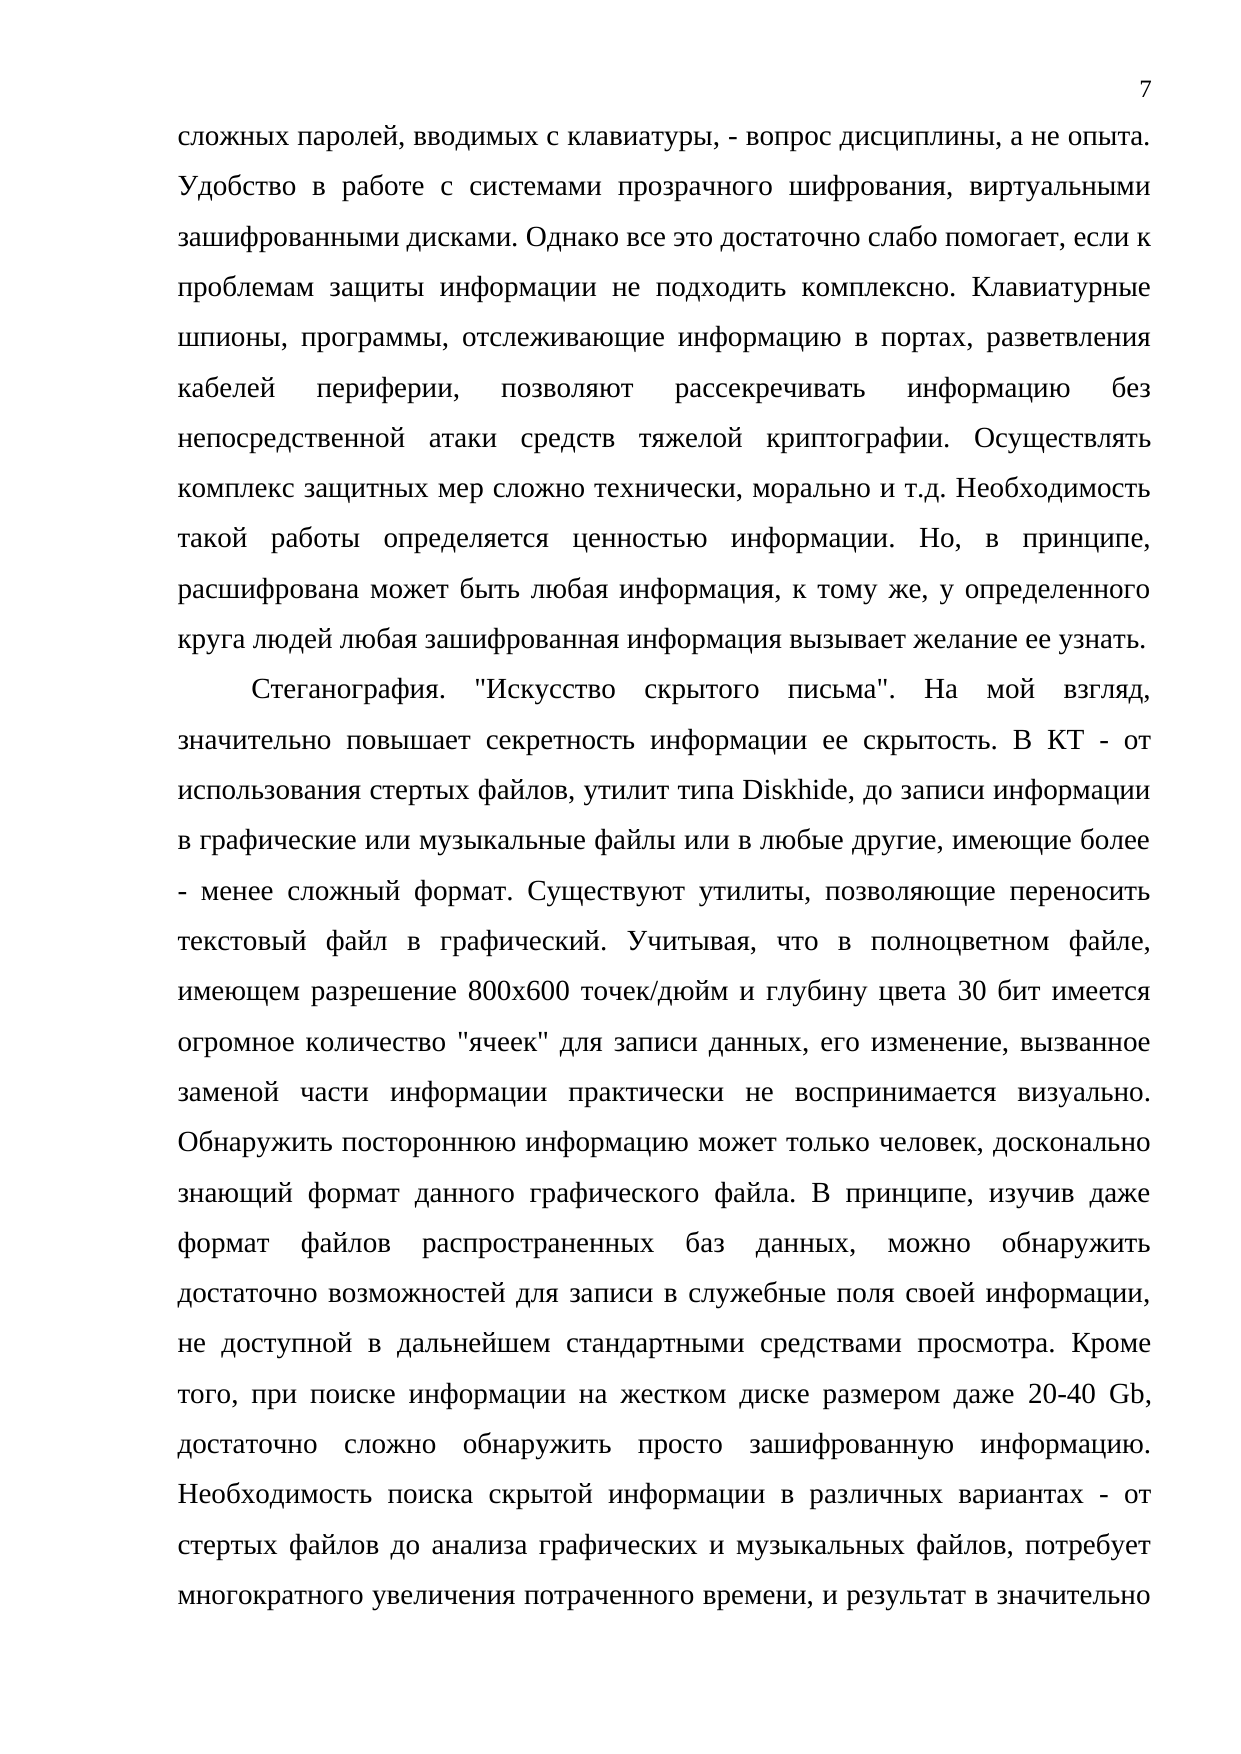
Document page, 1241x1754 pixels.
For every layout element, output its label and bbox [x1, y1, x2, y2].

text [177, 118, 1152, 655]
text [177, 672, 1152, 1611]
